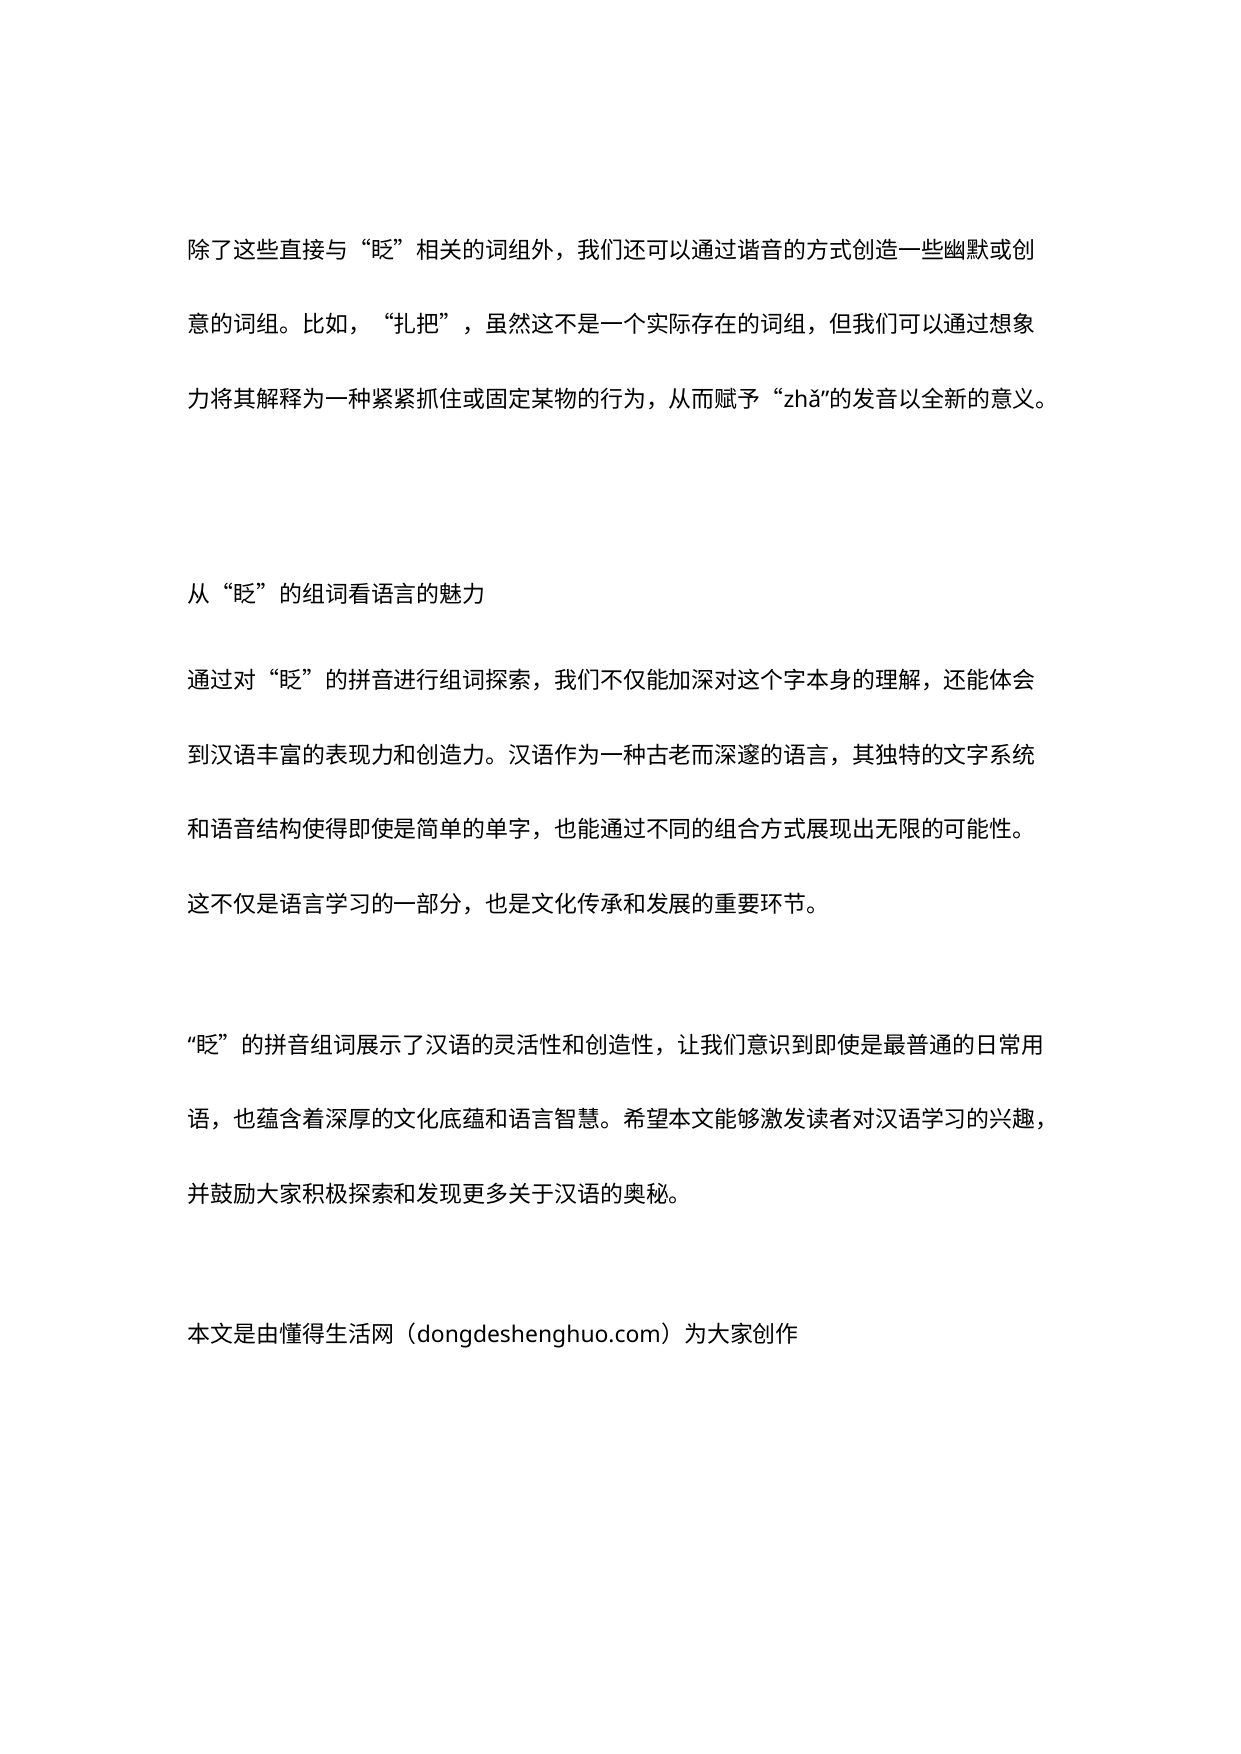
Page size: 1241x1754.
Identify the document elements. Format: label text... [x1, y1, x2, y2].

text 从“眨”的组词看语言的魅力 [187, 559, 1053, 624]
text “眨”的拼音组词展示了汉语的灵活性和创造性，让我们意识到即使是最普通的日常用语，也蕴含着深厚的文化底蕴和语言智慧。希望本文能够激发读者对汉语学习的兴趣，并鼓励大家积极探索和发现更多关于汉语的奥秘。 [187, 1011, 1053, 1225]
text 通过对“眨”的拼音进行组词探索，我们不仅能加深对这个字本身的理解，还能体会到汉语丰富的表现力和创造力。汉语作为一种古老而深邃的语言，其独特的文字系统和语音结构使得即使是简单的单字，也能通过不同的组合方式展现出无限的可能性。这不仅是语言学习的一部分，也是文化传承和发展的重要环节。 [187, 646, 1053, 935]
text 本文是由懂得生活网（dongdeshenghuo.com）为大家创作 [187, 1300, 1053, 1365]
text 除了这些直接与“眨”相关的词组外，我们还可以通过谐音的方式创造一些幽默或创意的词组。比如，“扎把”，虽然这不是一个实际存在的词组，但我们可以通过想象力将其解释为一种紧紧抓住或固定某物的行为，从而赋予“zhǎ”的发音以全新的意义。 [187, 216, 1053, 430]
